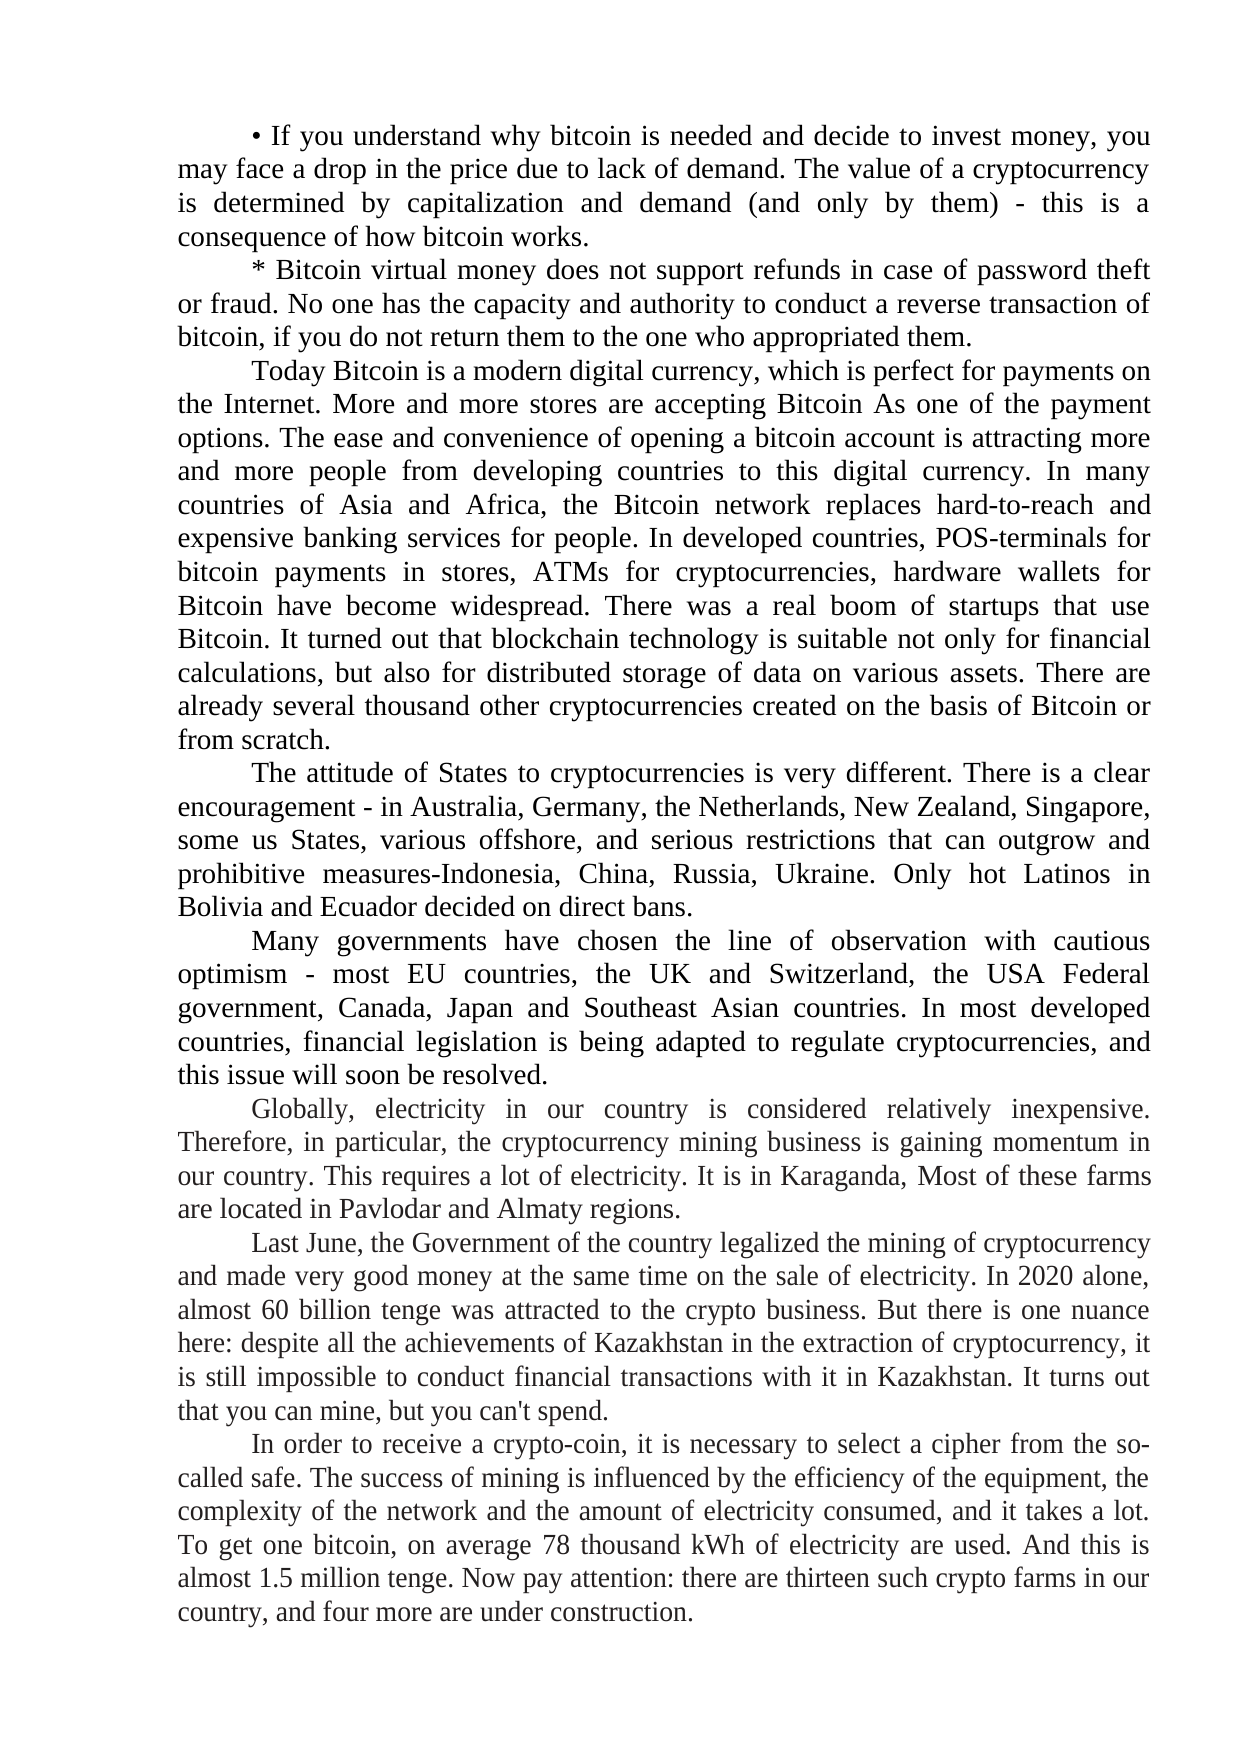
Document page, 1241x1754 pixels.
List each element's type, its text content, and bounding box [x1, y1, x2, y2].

text Many governments have chosen the line of observation with cautious optimism - most EU countries, the UK and Switzerland, the USA Federal government, Canada, Japan and Southeast Asian countries. In most developed countries, financial legislation is being adapted to regulate cryptocurrencies, and this issue will soon be resolved. [177, 923, 1152, 1091]
text Today Bitcoin is a modern digital currency, which is perfect for payments on the Internet. More and more stores are accepting Bitcoin As one of the payment options. The ease and convenience of opening a bitcoin account is attracting more and more people from developing countries to this digital currency. In many countries of Asia and Africa, the Bitcoin network replaces hard-to-reach and expensive banking services for people. In developed countries, POS-terminals for bitcoin payments in stores, ATMs for cryptocurrencies, hardware wallets for Bitcoin have become widespread. There was a real boom of startups that use Bitcoin. It turned out that blockchain technology is suitable not only for financial calculations, but also for distributed storage of data on various assets. There are already several thousand other cryptocurrencies created on the basis of Bitcoin or from scratch. [177, 353, 1152, 755]
text In order to receive a crypto-coin, it is necessary to select a cipher from the so-called safe. The success of mining is influenced by the efficiency of the equipment, the complexity of the network and the amount of electricity consumed, and it takes a lot. To get one bitcoin, on average 78 thousand kWh of electricity are used. And this is almost 1.5 million tenge. Now pay attention: there are thirteen such crypto farms in our country, and four more are under construction. [177, 1426, 1152, 1627]
text Last June, the Government of the country legalized the mining of cryptocurrency and made very good money at the same time on the sale of electricity. In 2020 alone, almost 60 billion tenge was attracted to the crypto business. But there is one nuance here: despite all the achievements of Kazakhstan in the extraction of cryptocurrency, it is still impossible to conduct financial transactions with it in Kazakhstan. It turns out that you can mine, but you can't spend. [177, 1225, 1152, 1426]
text * Bitcoin virtual money does not support refunds in case of password theft or fraud. No one has the capacity and authority to conduct a reverse transaction of bitcoin, if you do not return them to the one who appropriated them. [177, 252, 1152, 353]
text The attitude of States to cryptocurrencies is very different. There is a clear encouragement - in Australia, Germany, the Netherlands, New Zealand, Singapore, some us States, various offshore, and serious restrictions that can outgrow and prohibitive measures-Indonesia, China, Russia, Ukraine. Only hot Latinos in Bolivia and Ecuador decided on direct bans. [177, 755, 1152, 923]
text • If you understand why bitcoin is needed and decide to invest money, you may face a drop in the price due to lack of demand. The value of a cryptocurrency is determined by capitalization and demand (and only by them) - this is a consequence of how bitcoin works. [177, 118, 1152, 252]
text Globally, electricity in our country is considered relatively inexpensive. Therefore, in particular, the cryptocurrency mining business is gaining momentum in our country. This requires a lot of electricity. It is in Karaganda, Most of these farms are located in Pavlodar and Almaty regions. [177, 1091, 1152, 1225]
